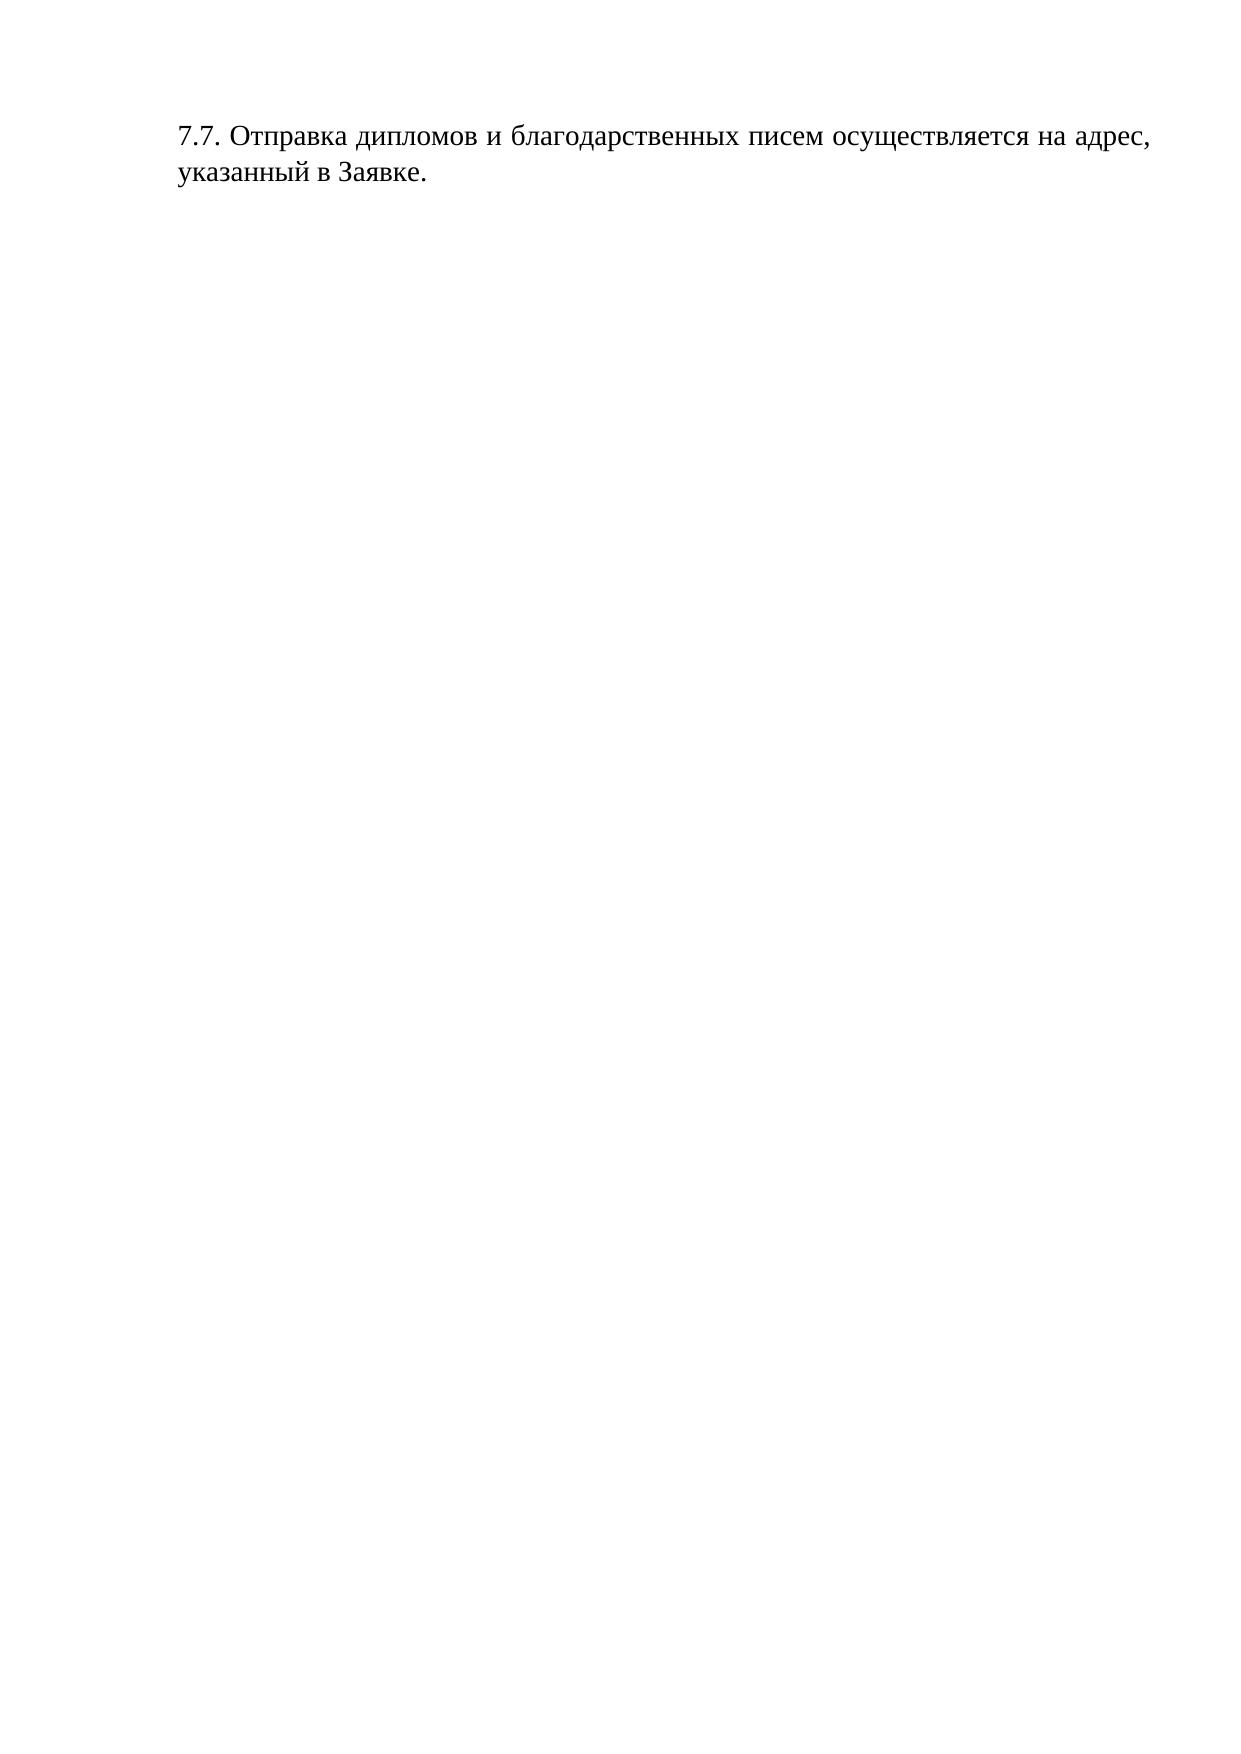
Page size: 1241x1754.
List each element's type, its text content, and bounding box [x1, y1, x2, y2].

text 7.7. Отправка дипломов и благодарственных писем осуществляется на адрес, указанный в Заявке. [177, 118, 1152, 188]
